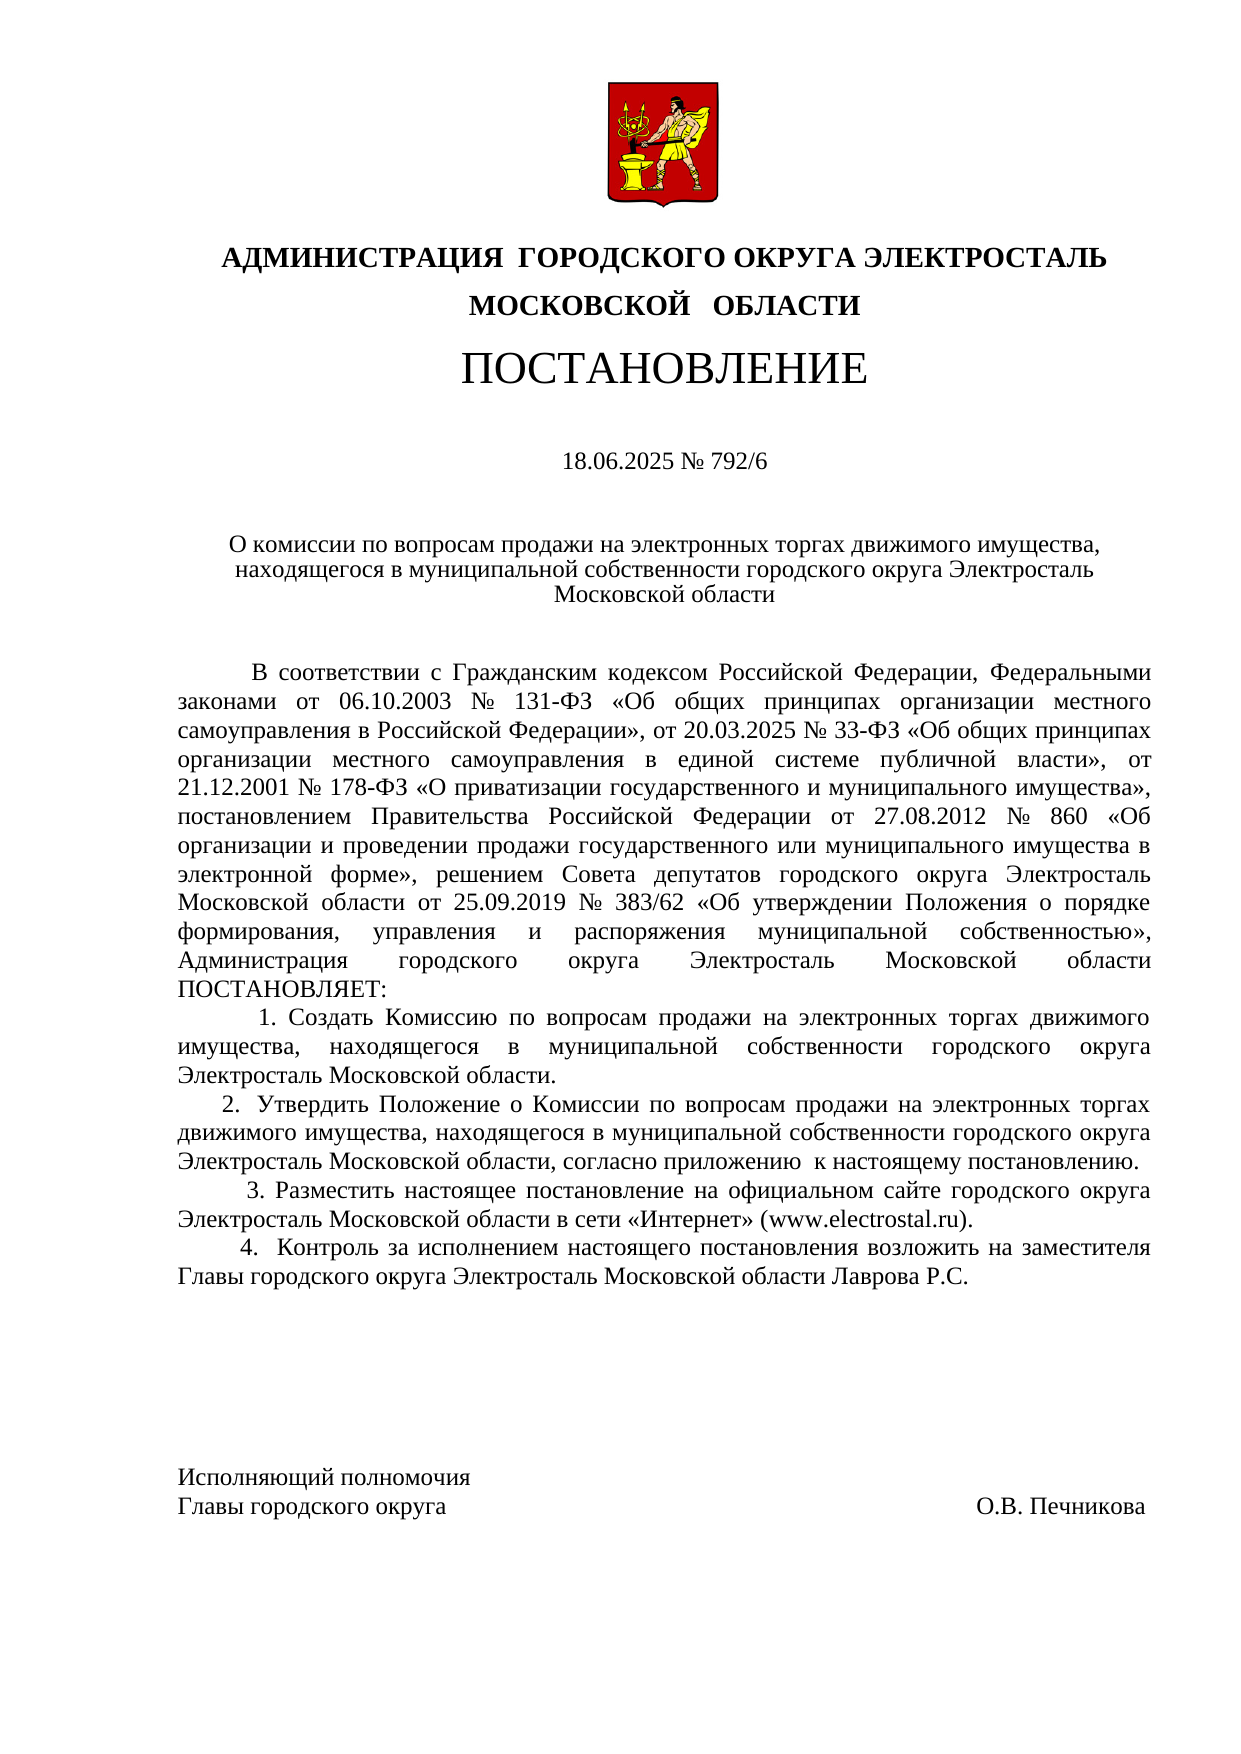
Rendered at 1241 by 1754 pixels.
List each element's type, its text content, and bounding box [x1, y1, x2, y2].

text 4. Контроль за исполнением настоящего постановления возложить на заместителя Главы городского округа Электросталь Московской области Лаврова Р.С. [177, 1232, 1152, 1290]
text МОСКОВСКОЙ ОБЛАСТИ [177, 288, 1152, 322]
text 18.06.2025 № 792/6 [177, 446, 1152, 475]
text О комиссии по вопросам продажи на электронных торгах движимого имущества, находящегося в муниципальной собственности городского округа Электросталь Московской области [177, 532, 1152, 607]
text 1. Создать Комиссию по вопросам продажи на электронных торгах движимого имущества, находящегося в муниципальной собственности городского округа Электросталь Московской области. [177, 1002, 1152, 1089]
text 3. Разместить настоящее постановление на официальном сайте городского округа Электросталь Московской области в сети «Интернет» (www.electrostal.ru). [177, 1175, 1152, 1232]
text Главы городского округа О.В. Печникова [177, 1491, 1152, 1520]
picture [597, 73, 732, 212]
text Исполняющий полномочия [177, 1462, 1152, 1491]
text ПОСТАНОВЛЕНИЕ [177, 341, 1152, 393]
text 2. Утвердить Положение о Комиссии по вопросам продажи на электронных торгах движимого имущества, находящегося в муниципальной собственности городского округа Электросталь Московской области, согласно приложению к настоящему постановлению. [177, 1089, 1152, 1175]
text АДМИНИСТРАЦИЯ ГОРОДСКОГО ОКРУГА ЭЛЕКТРОСТАЛЬ [177, 240, 1152, 274]
text В соответствии с Гражданским кодексом Российской Федерации, Федеральными законами от 06.10.2003 № 131-ФЗ «Об общих принципах организации местного самоуправления в Российской Федерации», от 20.03.2025 № 33-ФЗ «Об общих принципах организации местного самоуправления в единой системе публичной власти», от 21.12.2001 № 178-ФЗ «О приватизации государственного и муниципального имущества», постановлением Правительства Российской Федерации от 27.08.2012 № 860 «Об организации и проведении продажи государственного или муниципального имущества в электронной форме», решением Совета депутатов городского округа Электросталь Московской области от 25.09.2019 № 383/62 «Об утверждении Положения о порядке формирования, управления и распоряжения муниципальной собственностью», Администрация городского округа Электросталь Московской области ПОСТАНОВЛЯЕТ: [177, 657, 1152, 1002]
